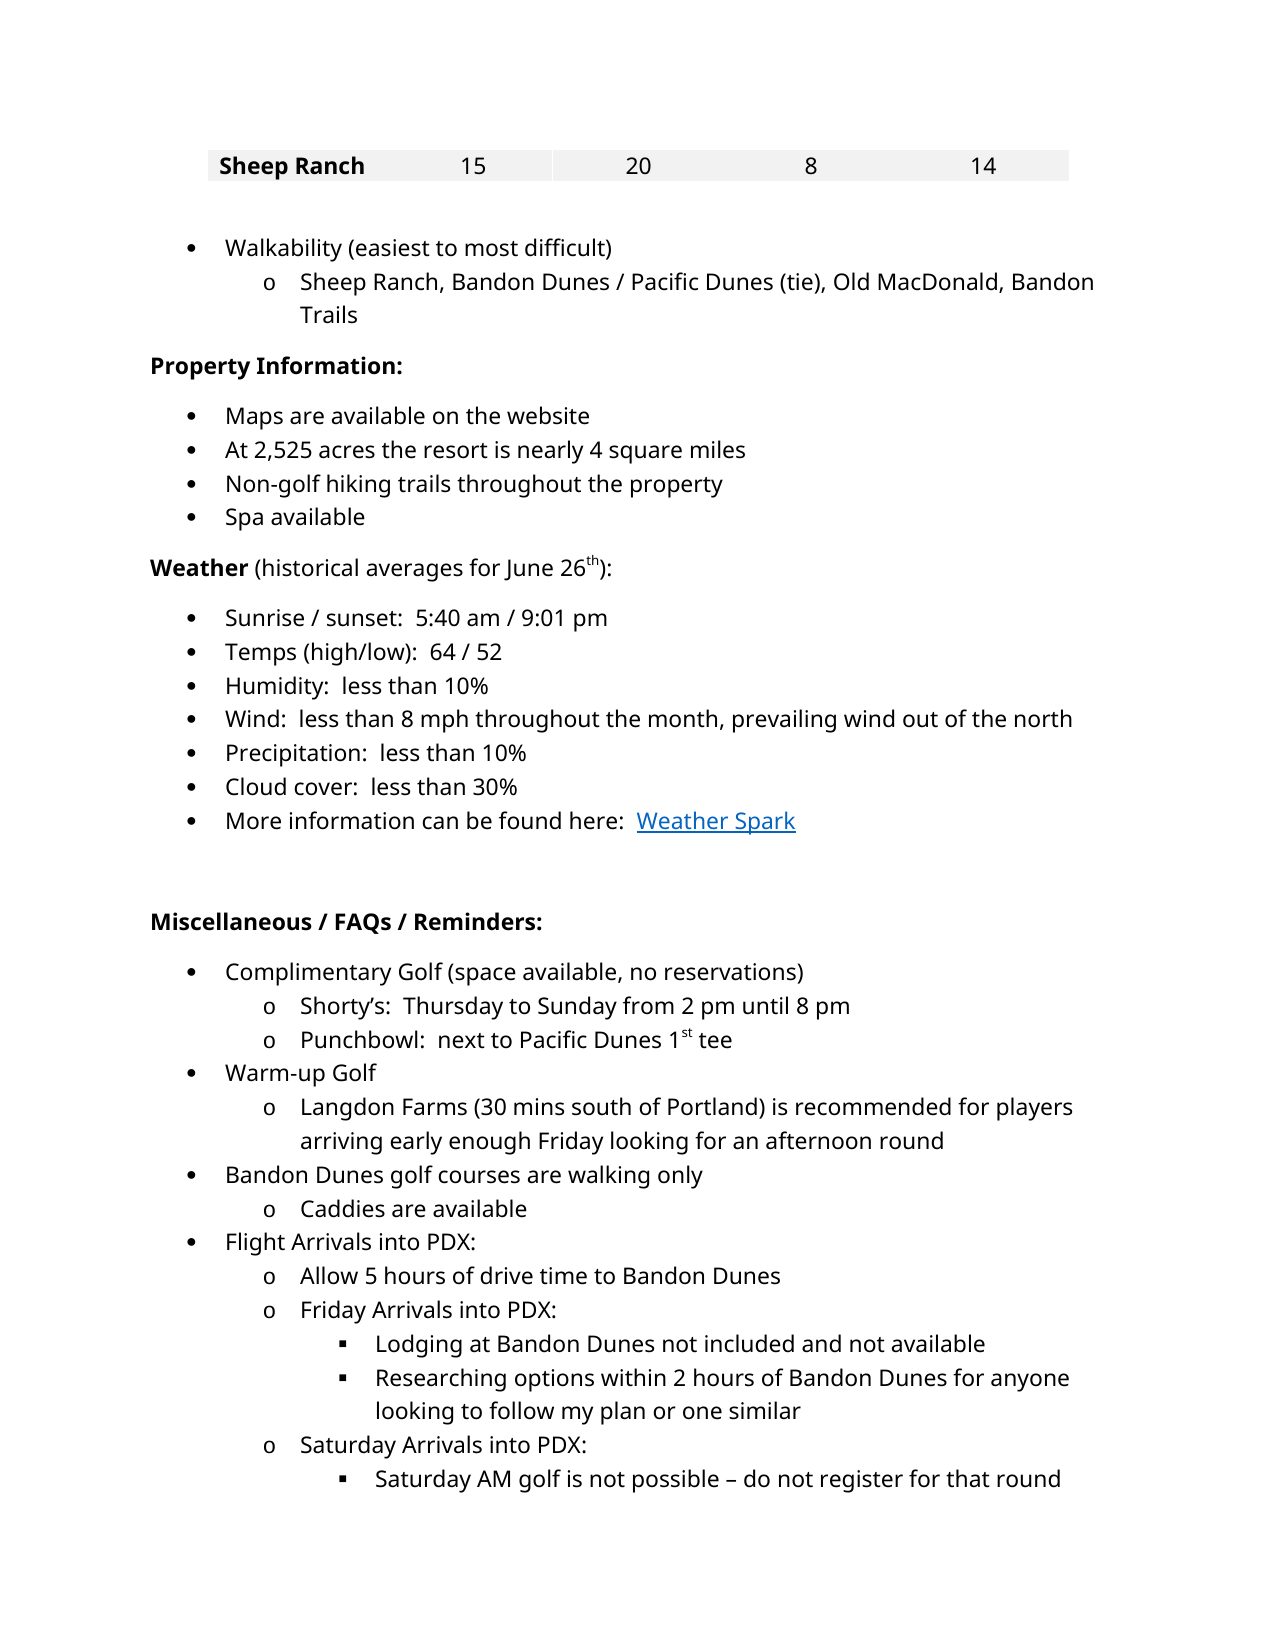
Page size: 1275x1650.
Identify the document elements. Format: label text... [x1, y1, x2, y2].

list Humidity: less than 10% [187, 670, 1125, 701]
list Spa available [187, 501, 1125, 533]
list Shorty’s: Thursday to Sunday from 2 pm until 8 pm [262, 990, 1125, 1021]
list Cloud cover: less than 30% [187, 771, 1125, 802]
list Precipitation: less than 10% [187, 737, 1125, 768]
list Bandon Dunes golf courses are walking only [187, 1159, 1125, 1190]
table_cell 20 [553, 150, 725, 181]
table_cell Sheep Ranch [208, 150, 394, 181]
list Saturday Arrivals into PDX: [262, 1429, 1125, 1460]
text Miscellaneous / FAQs / Reminders: [150, 906, 1125, 937]
list Allow 5 hours of drive time to Bandon Dunes [262, 1260, 1125, 1291]
list Researching options within 2 hours of Bandon Dunes for anyone looking to follow my plan or one similar [337, 1362, 1125, 1427]
list Complimentary Golf (space available, no reservations) [187, 956, 1125, 987]
list Sunrise / sunset: 5:40 am / 9:01 pm [187, 602, 1125, 633]
list Langdon Farms (30 mins south of Portland) is recommended for players arriving early enough Friday looking for an afternoon round [262, 1091, 1125, 1156]
list Non-golf hiking trails throughout the property [187, 468, 1125, 499]
list Lodging at Bandon Dunes not included and not available [337, 1328, 1125, 1359]
list Saturday AM golf is not possible – do not register for that round [337, 1463, 1125, 1494]
table_cell 14 [897, 150, 1069, 181]
list Punchbowl: next to Pacific Dunes 1st tee [262, 1023, 1125, 1055]
list Temps (high/low): 64 / 52 [187, 636, 1125, 667]
table_cell 15 [394, 150, 552, 181]
list Warm-up Golf [187, 1057, 1125, 1089]
table_cell 8 [725, 150, 897, 181]
list Flight Arrivals into PDX: [187, 1226, 1125, 1258]
text Weather (historical averages for June 26th): [150, 552, 1125, 583]
list Sheep Ranch, Bandon Dunes / Pacific Dunes (tie), Old MacDonald, Bandon Trails [262, 265, 1125, 331]
list Maps are available on the website [187, 400, 1125, 431]
list Caddies are available [262, 1192, 1125, 1224]
list Friday Arrivals into PDX: [262, 1294, 1125, 1325]
list At 2,525 acres the resort is nearly 4 square miles [187, 434, 1125, 465]
list Walkability (easiest to most difficult) [187, 232, 1125, 263]
text Property Information: [150, 350, 1125, 381]
list Wind: less than 8 mph throughout the month, prevailing wind out of the north [187, 703, 1125, 735]
list More information can be found here: Weather Spark [187, 805, 1125, 836]
